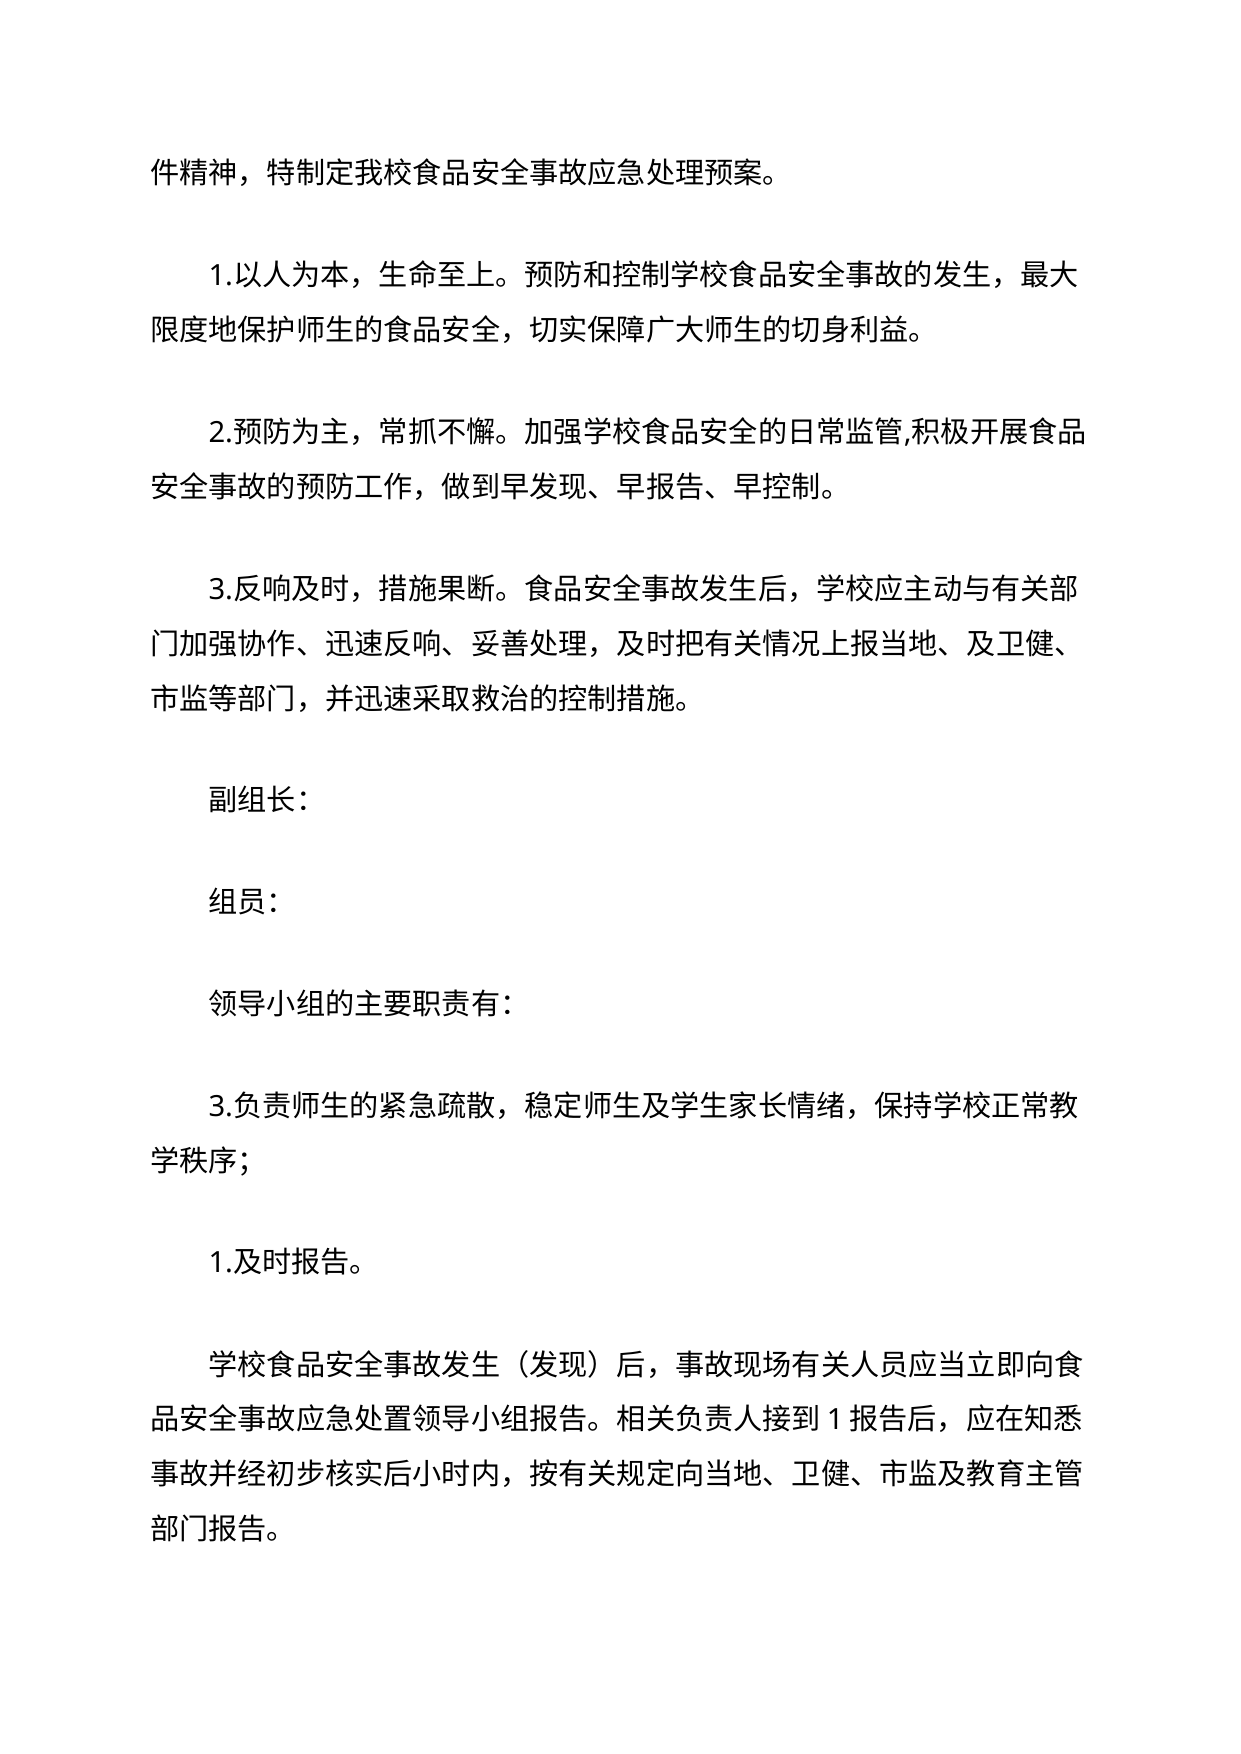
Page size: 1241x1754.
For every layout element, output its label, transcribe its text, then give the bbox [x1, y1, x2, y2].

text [150, 150, 1090, 192]
text 学校食品安全事故发生（发现）后，事故现场有关人员应当立即向食品安全事故应急处置领导小组报告。相关负责人接到1报告后，应在知悉事故并经初步核实后小时内，按有关规定向当地、卫健、市监及教育主管部门报告。 [150, 1341, 1090, 1548]
text 组员： [150, 879, 1090, 921]
text 1.及时报告。 [150, 1239, 1090, 1281]
text 副组长： [150, 777, 1090, 819]
text 2.预防为主，常抓不懈。加强学校食品安全的日常监管,积极开展食品安全事故的预防工作，做到早发现、早报告、早控制。 [150, 408, 1090, 506]
text 3.负责师生的紧急疏散，稳定师生及学生家长情绪，保持学校正常教学秩序； [150, 1082, 1090, 1179]
text 3.反响及时，措施果断。食品安全事故发生后，学校应主动与有关部门加强协作、迅速反响、妥善处理，及时把有关情况上报当地、及卫健、市监等部门，并迅速采取救治的控制措施。 [150, 565, 1090, 717]
text 1.以人为本，生命至上。预防和控制学校食品安全事故的发生，最大限度地保护师生的食品安全，切实保障广大师生的切身利益。 [150, 252, 1090, 349]
text 领导小组的主要职责有： [150, 981, 1090, 1023]
